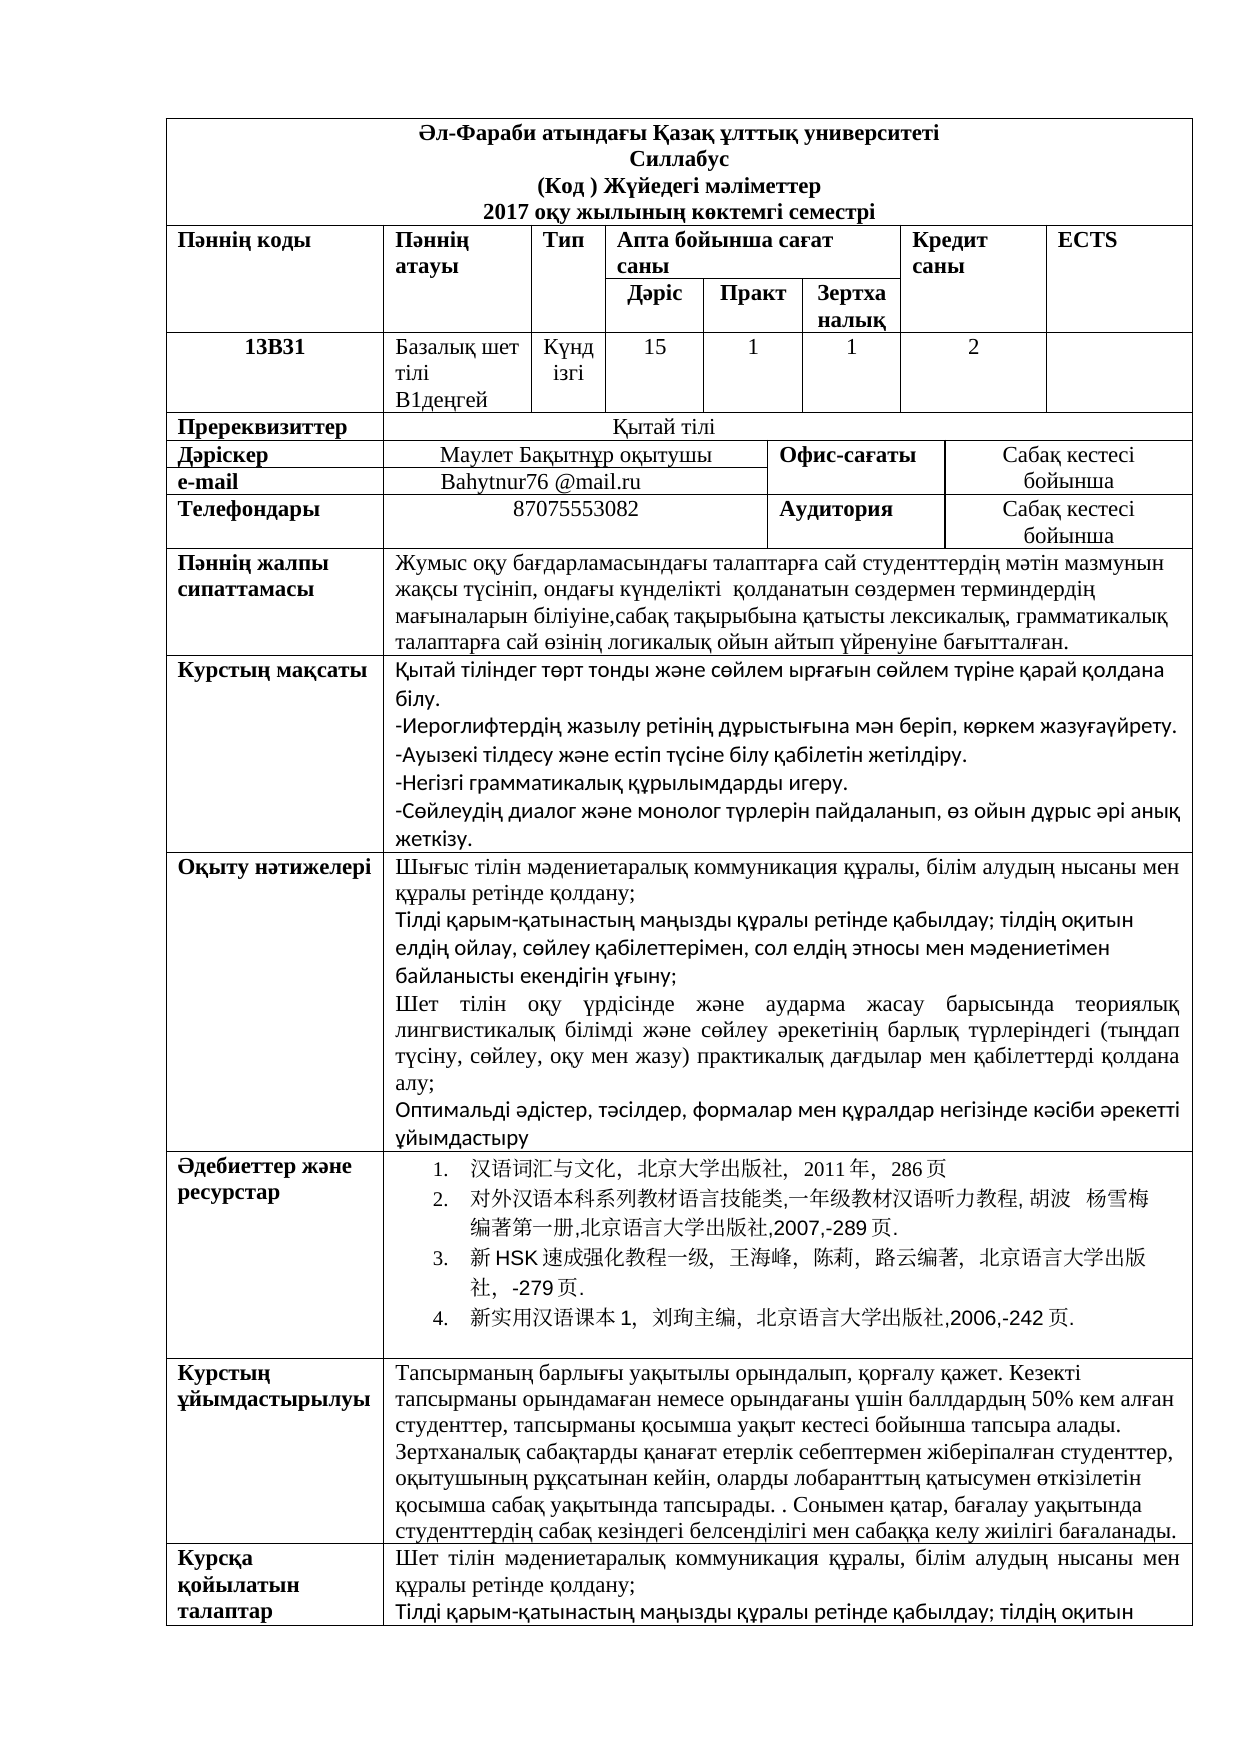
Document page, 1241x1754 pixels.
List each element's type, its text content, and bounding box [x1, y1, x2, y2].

table_cell Bahytnur76 @mail.ru [384, 468, 767, 494]
table_cell Курстың мақсаты [167, 656, 383, 852]
table_cell Пәннің коды [167, 226, 383, 332]
table_cell Практ [704, 279, 802, 332]
table_cell Сабақ кестесі бойынша [946, 495, 1192, 548]
table_cell Апта бойынша сағат саны [606, 226, 900, 278]
table_cell 2 [901, 333, 1046, 412]
table_cell Кредит саны [901, 226, 1046, 332]
table_cell Сабақ кестесі бойынша [946, 441, 1192, 494]
table_cell Зертханалық [803, 279, 900, 332]
table_cell Қытай тіліндег төрт тонды және сөйлем ырғағын сөйлем түріне қарай қолдана білу. -Иероглифтердің жазылу ретінің дұрыстығына мән беріп, көркем жазуғаүйрету. -Ауызекі тілдесу және естіп түсіне білу қабілетін жетілдіру. -Негізгі грамматикалық құрылымдарды игеру. -Сөйлеудің диалог және монолог түрлерін пайдаланып, өз ойын дұрыс әрі анық жеткізу. [384, 656, 1192, 852]
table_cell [167, 1544, 383, 1625]
table_cell Пәннің жалпы сипаттамасы [167, 549, 383, 654]
table_cell Курстың ұйымдастырылуы [167, 1359, 383, 1543]
table_cell Базалық шет тілі B1деңгей [384, 333, 531, 412]
table_cell e-mail [167, 468, 383, 494]
table_cell Күндізгі [532, 333, 605, 412]
table_header Әл-Фараби атындағы Қазақ ұлттық университеті Силлабус (Код ) Жүйедегі мәліметтер 2017 оқу жылының көктемгі семестрі [167, 119, 1192, 224]
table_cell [384, 1544, 1192, 1625]
table_cell ECTS [1047, 226, 1192, 332]
table_cell [1047, 333, 1192, 412]
table_cell 15 [606, 333, 703, 412]
table_cell Оқыту нәтижелері [167, 853, 383, 1151]
table_cell Дәріс [606, 279, 703, 332]
table_cell Әдебиеттер және ресурстар [167, 1152, 383, 1358]
table_cell Маулет Бақытнұр оқытушы [384, 441, 767, 467]
table_cell Дәріскер [167, 441, 383, 467]
table_cell 1 [704, 333, 802, 412]
table_cell Тапсырманың барлығы уақытылы орындалып, қорғалу қажет. Кезекті тапсырманы орындамаған немесе орындағаны үшін баллдардың 50% кем алған студенттер, тапсырманы қосымша уақыт кестесі бойынша тапсыра алады. Зертханалық сабақтарды қанағат етерлік себептермен жіберіпалған студенттер, оқытушының рұқсатынан кейін, оларды лобаранттың қатысумен өткізілетін қосымша сабақ уақытында тапсырады. . Сонымен қатар, бағалау уақытында студенттердің сабақ кезіндегі белсенділігі мен сабаққа келу жиілігі бағаланады. [384, 1359, 1192, 1543]
table_cell Аудитория [768, 495, 944, 548]
table_cell Шығыс тілін мәдениетаралық коммуникация құралы, білім алудың нысаны мен құралы ретінде қолдану; Тілді қарым-қатынастың маңызды құралы ретінде қабылдау; тілдің оқитын елдің ойлау, сөйлеу қабілеттерімен, сол елдің этносы мен мәдениетімен байланысты екендігін ұғыну; Шет тілін оқу үрдісінде және аударма жасау барысында теориялық лингвистикалық білімді және сөйлеу әрекетінің барлық түрлеріндегі (тыңдап түсіну, сөйлеу, оқу мен жазу) практикалық дағдылар мен қабілеттерді қолдана алу; Оптимальді әдістер, тәсілдер, формалар мен құралдар негізінде кәсіби әрекетті ұйымдастыру [384, 853, 1192, 1151]
table_cell Пререквизиттер [167, 413, 383, 439]
table_cell Қытай тілі [384, 413, 1192, 439]
table_cell 1 [803, 333, 900, 412]
table_cell Жумыс оқу бағдарламасындағы талаптарға сай студенттердің мәтін мазмунын жақсы түсініп, ондағы күнделікті қолданатын сөздермен терминдердің мағыналарын біліуіне,сабақ тақырыбына қатысты лексикалық, грамматикалық талаптарға сай өзінің логикалық ойын айтып үйренуіне бағытталған. [384, 549, 1192, 654]
table_cell Тип [532, 226, 605, 332]
table_cell 87075553082 [384, 495, 767, 548]
table_cell 13B31 [167, 333, 383, 412]
table_cell Пәннің атауы [384, 226, 531, 332]
table_cell 汉语词汇与文化，北京大学出版社，2011年，286页 对外汉语本科系列教材语言技能类,一年级教材汉语听力教程, 胡波 杨雪梅 编著第一册,北京语言大学出版社,2007,-289页. 新HSK速成强化教程一级，王海峰，陈莉，路云编著，北京语言大学出版社，-279页. 新实用汉语课本1，刘珣主编，北京语言大学出版社,2006,-242页. [384, 1152, 1192, 1358]
table_cell Телефондары [167, 495, 383, 548]
table_cell Офис-сағаты [768, 441, 944, 494]
